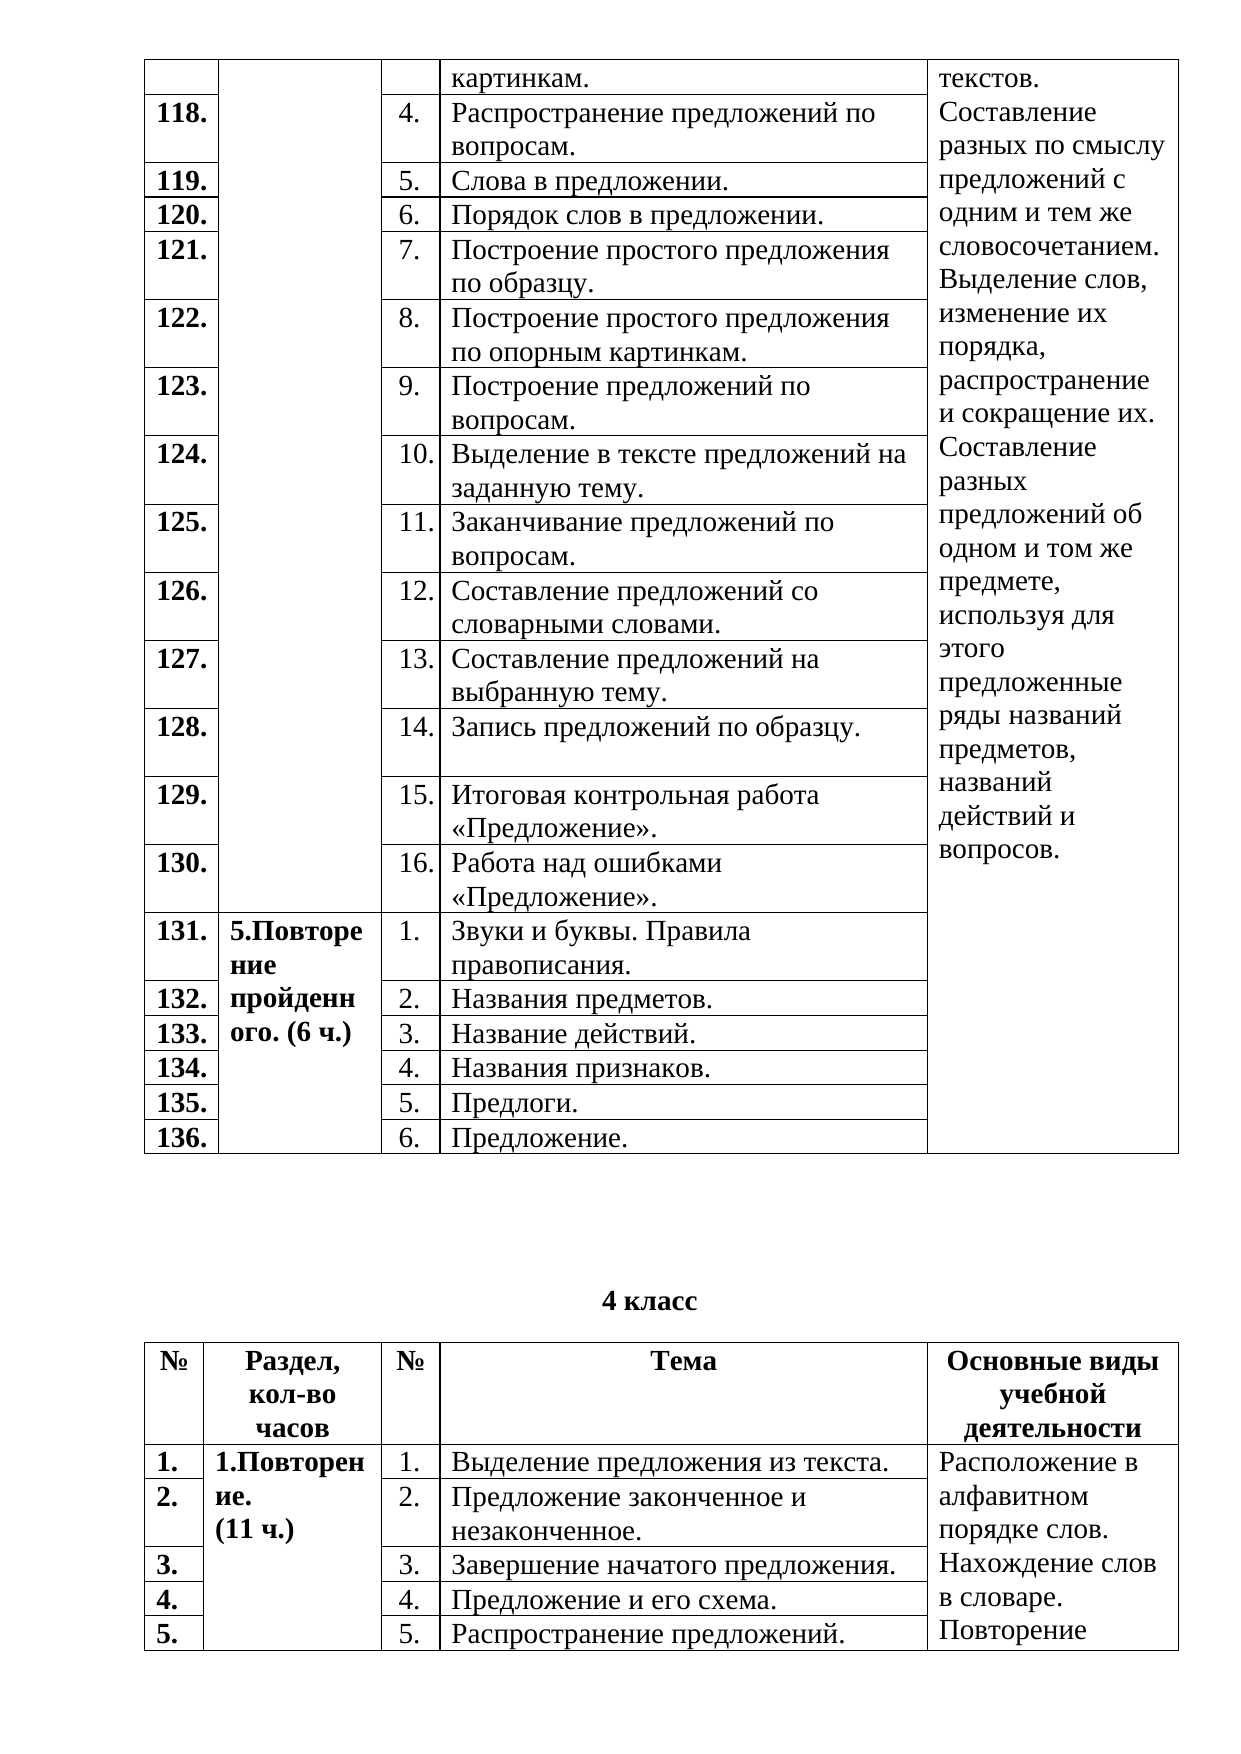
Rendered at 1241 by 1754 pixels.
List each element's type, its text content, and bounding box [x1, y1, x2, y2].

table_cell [441, 60, 927, 94]
table_cell [382, 1547, 439, 1581]
table_cell [382, 368, 439, 435]
table_header Тема [441, 1343, 927, 1443]
table_cell [382, 573, 439, 640]
table_cell Слова в предложении. [441, 163, 927, 196]
table_cell 1.Повторение. (11 ч.) [204, 1445, 381, 1650]
table_cell [145, 981, 218, 1015]
table_cell [145, 505, 218, 572]
table_cell [145, 1445, 203, 1478]
table_cell Предложение и его схема. [441, 1582, 927, 1615]
table_cell Порядок слов в предложении. [441, 198, 927, 231]
table_cell [382, 709, 439, 776]
table_cell [145, 163, 218, 196]
table_cell [382, 1479, 439, 1546]
table_cell [145, 1479, 203, 1546]
table_cell [145, 709, 218, 776]
table_cell [382, 436, 439, 503]
table_cell [382, 1085, 439, 1119]
table_cell [145, 60, 218, 94]
table_cell Предлоги. [441, 1085, 927, 1119]
table_cell [382, 981, 439, 1015]
table_cell 5.Повторение пройденного. (6 ч.) [219, 913, 381, 1153]
table_cell [145, 1120, 218, 1153]
table_cell [145, 573, 218, 640]
table_cell Заканчивание предложений по вопросам. [441, 505, 927, 572]
table_cell [382, 641, 439, 708]
table_cell [145, 641, 218, 708]
table_cell [382, 913, 439, 980]
table_cell [382, 1120, 439, 1153]
table_cell [382, 1616, 439, 1650]
table_cell [145, 1016, 218, 1049]
table_cell Построение предложений по вопросам. [441, 368, 927, 435]
table_cell Построение простого предложения по образцу. [441, 232, 927, 299]
table_cell [145, 198, 218, 231]
table_cell [382, 1582, 439, 1615]
table_cell Выделение предложения из текста. [441, 1445, 927, 1478]
table_cell [145, 368, 218, 435]
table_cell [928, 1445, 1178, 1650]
table_cell Построение простого предложения по опорным картинкам. [441, 300, 927, 367]
table_cell [382, 232, 439, 299]
table_cell Названия признаков. [441, 1051, 927, 1084]
text 4 класс [148, 1283, 1152, 1317]
table_cell [382, 1051, 439, 1084]
table_cell [382, 163, 439, 196]
table_cell Распространение предложений по вопросам. [441, 95, 927, 162]
table_cell Составление предложений на выбранную тему. [441, 641, 927, 708]
table_cell [145, 1582, 203, 1615]
table_cell [382, 198, 439, 231]
table_cell Предложение. [441, 1120, 927, 1153]
table_cell Звуки и буквы. Правила правописания. [441, 913, 927, 980]
table_cell [145, 1085, 218, 1119]
table_cell [145, 1547, 203, 1581]
table_cell Завершение начатого предложения. [441, 1547, 927, 1581]
table_cell [145, 95, 218, 162]
table_header № [382, 1343, 439, 1443]
table_cell Предложение законченное и незаконченное. [441, 1479, 927, 1546]
table_cell [145, 436, 218, 503]
table_cell Названия предметов. [441, 981, 927, 1015]
table_cell Название действий. [441, 1016, 927, 1049]
table_cell [382, 60, 439, 94]
table_cell [145, 232, 218, 299]
table_cell [382, 95, 439, 162]
table_cell Работа над ошибками «Предложение». [441, 845, 927, 912]
table_cell [382, 1445, 439, 1478]
table_header Основные виды учебной деятельности [928, 1343, 1178, 1443]
table_cell [145, 777, 218, 844]
table_header Раздел, кол-во часов [204, 1343, 381, 1443]
table_cell [382, 1016, 439, 1049]
table_cell [382, 845, 439, 912]
table_header № [145, 1343, 203, 1443]
table_cell [382, 300, 439, 367]
table_cell Запись предложений по образцу. [441, 709, 927, 776]
table_cell [145, 1051, 218, 1084]
table_cell Распространение предложений. [441, 1616, 927, 1650]
table_cell [382, 777, 439, 844]
table_cell Составление предложений со словарными словами. [441, 573, 927, 640]
table_cell [145, 300, 218, 367]
table_cell [382, 505, 439, 572]
table_cell [145, 1616, 203, 1650]
table_cell Выделение в тексте предложений на заданную тему. [441, 436, 927, 503]
table_cell [145, 913, 218, 980]
table_cell [145, 845, 218, 912]
table_cell Итоговая контрольная работа «Предложение». [441, 777, 927, 844]
